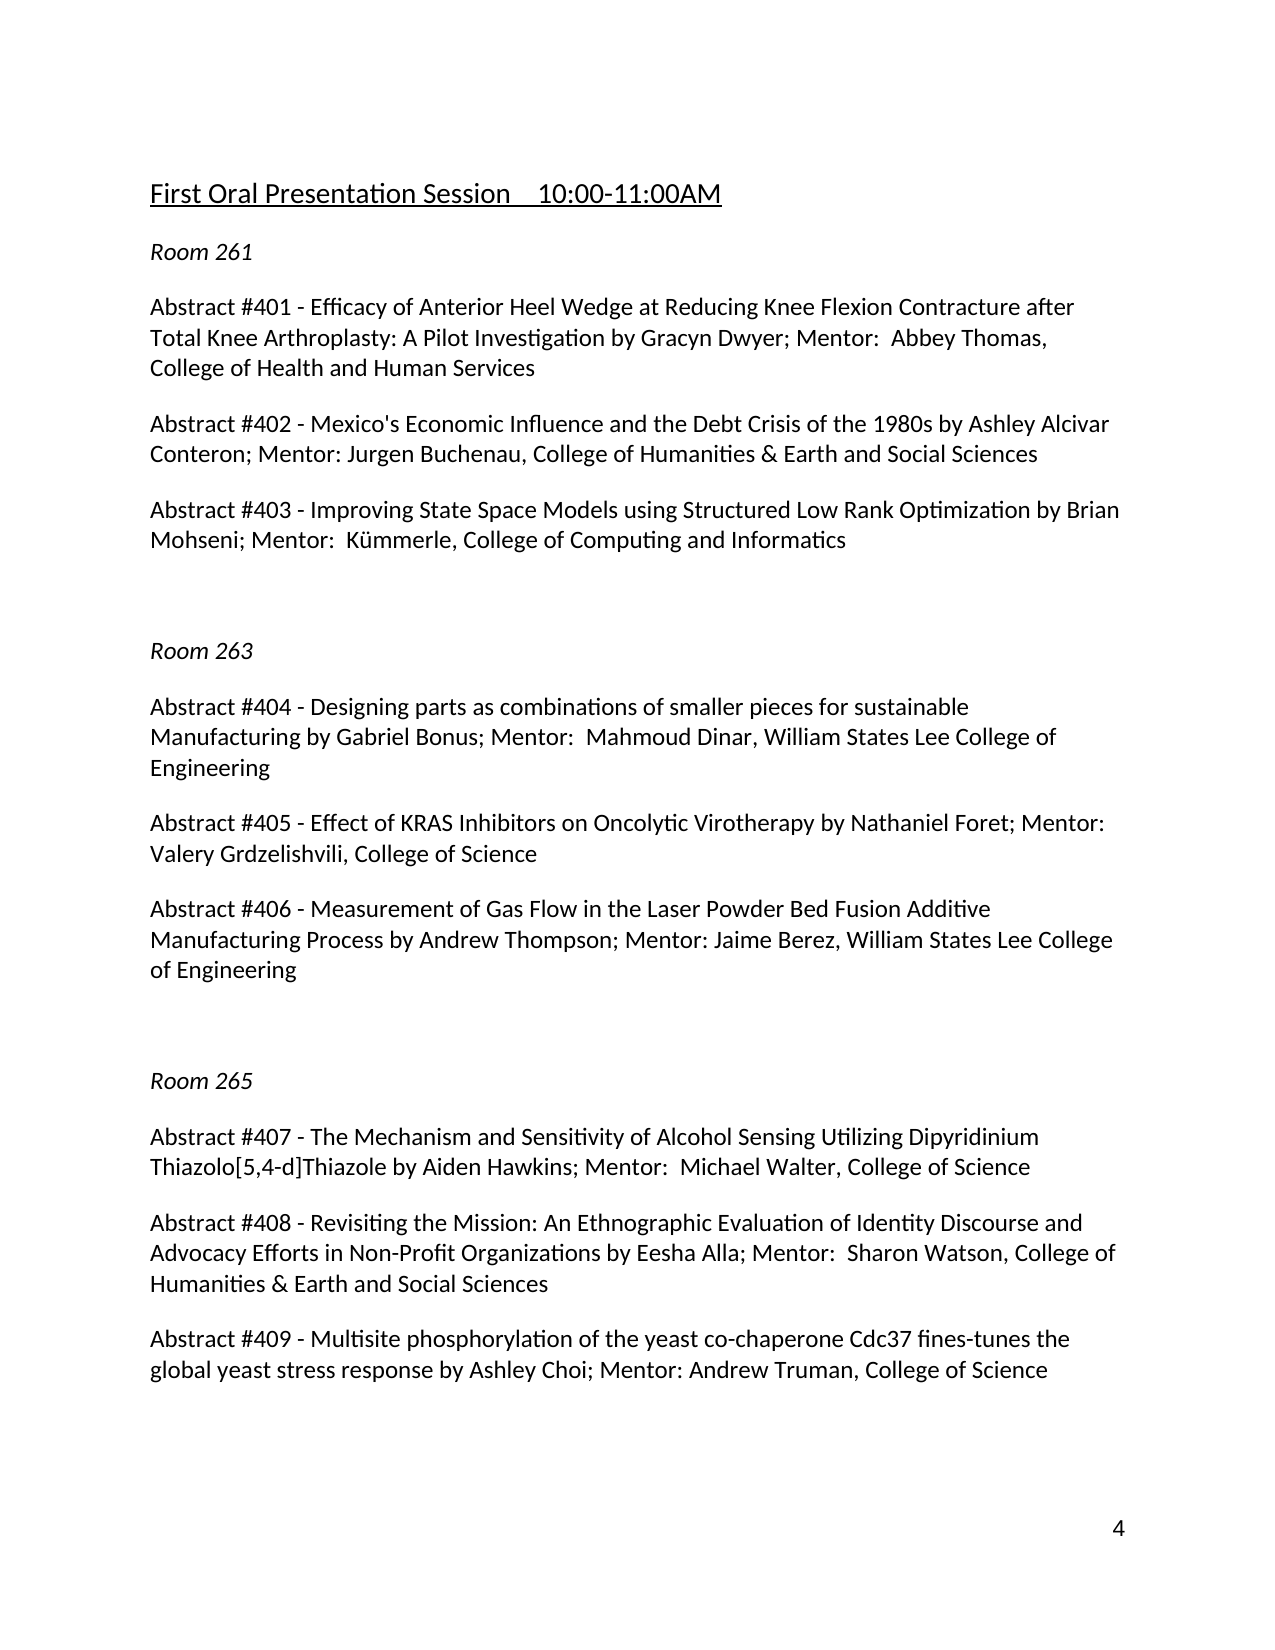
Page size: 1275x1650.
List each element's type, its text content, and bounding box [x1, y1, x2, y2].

text Abstract #407 - The Mechanism and Sensitivity of Alcohol Sensing Utilizing Dipyridinium Thiazolo[5,4-d]Thiazole by Aiden Hawkins; Mentor: Michael Walter, College of Science [150, 1121, 1125, 1182]
text Abstract #409 - Multisite phosphorylation of the yeast co-chaperone Cdc37 fines-tunes the global yeast stress response by Ashley Choi; Mentor: Andrew Truman, College of Science [150, 1324, 1125, 1385]
text Room 265 [150, 1066, 1125, 1096]
text Room 261 [150, 236, 1125, 266]
text Abstract #408 - Revisiting the Mission: An Ethnographic Evaluation of Identity Discourse and Advocacy Efforts in Non-Profit Organizations by Eesha Alla; Mentor: Sharon Watson, College of Humanities & Earth and Social Sciences [150, 1207, 1125, 1299]
text Room 263 [150, 635, 1125, 666]
text Abstract #403 - Improving State Space Models using Structured Low Rank Optimization by Brian Mohseni; Mentor: Kümmerle, College of Computing and Informatics [150, 494, 1125, 555]
text First Oral Presentation Session 10:00-11:00AM [150, 175, 1125, 211]
text Abstract #401 - Efficacy of Anterior Heel Wedge at Reducing Knee Flexion Contracture after Total Knee Arthroplasty: A Pilot Investigation by Gracyn Dwyer; Mentor: Abbey Thomas, College of Health and Human Services [150, 291, 1125, 383]
text Abstract #406 - Measurement of Gas Flow in the Laser Powder Bed Fusion Additive Manufacturing Process by Andrew Thompson; Mentor: Jaime Berez, William States Lee College of Engineering [150, 893, 1125, 985]
text Abstract #402 - Mexico's Economic Influence and the Debt Crisis of the 1980s by Ashley Alcivar Conteron; Mentor: Jurgen Buchenau, College of Humanities & Earth and Social Sciences [150, 408, 1125, 469]
text Abstract #404 - Designing parts as combinations of smaller pieces for sustainable Manufacturing by Gabriel Bonus; Mentor: Mahmoud Dinar, William States Lee College of Engineering [150, 691, 1125, 782]
text Abstract #405 - Effect of KRAS Inhibitors on Oncolytic Virotherapy by Nathaniel Foret; Mentor: Valery Grdzelishvili, College of Science [150, 807, 1125, 868]
